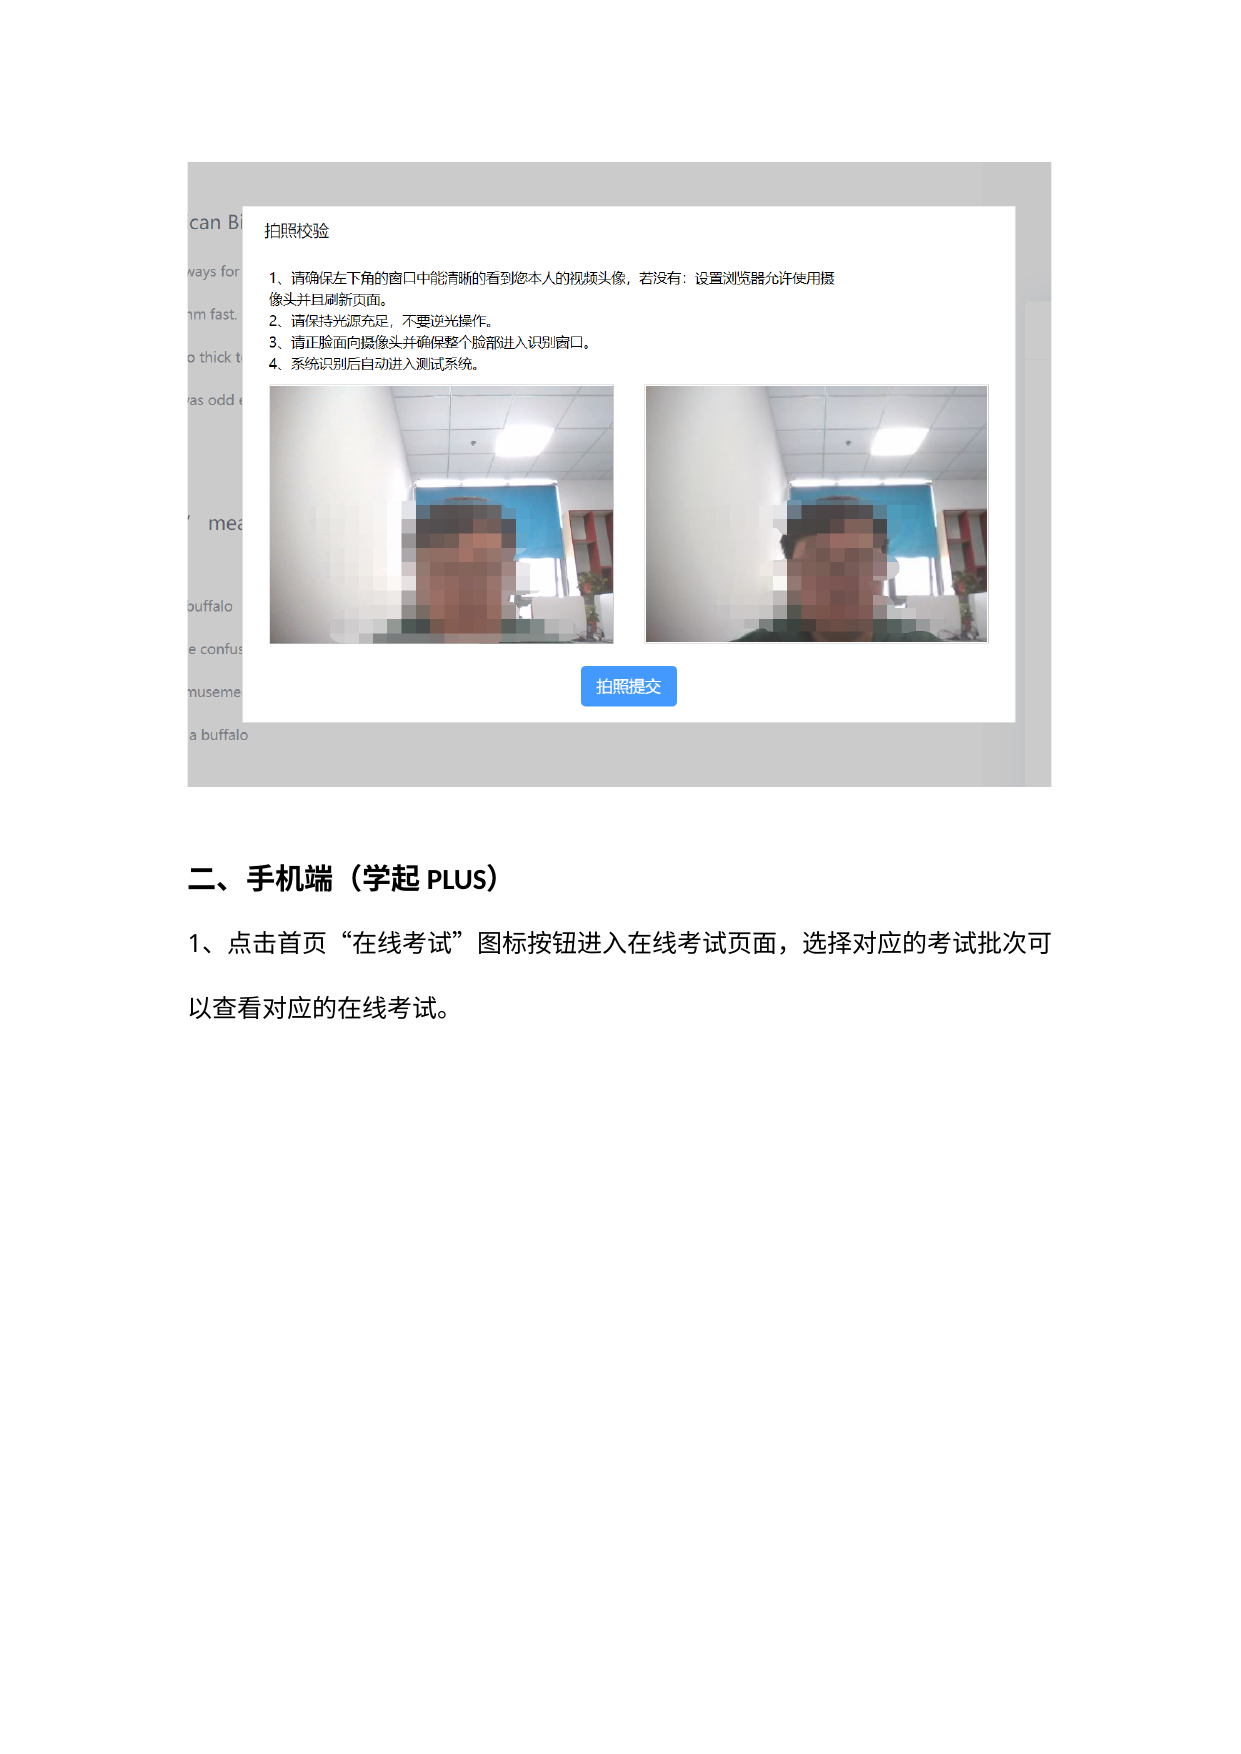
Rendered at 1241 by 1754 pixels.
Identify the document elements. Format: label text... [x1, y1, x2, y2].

text 1、点击首页“在线考试”图标按钮进入在线考试页面，选择对应的考试批次可以查看对应的在线考试。 [187, 909, 1053, 1039]
picture [187, 162, 1052, 787]
text 二、手机端（学起PLUS） [187, 844, 1053, 909]
